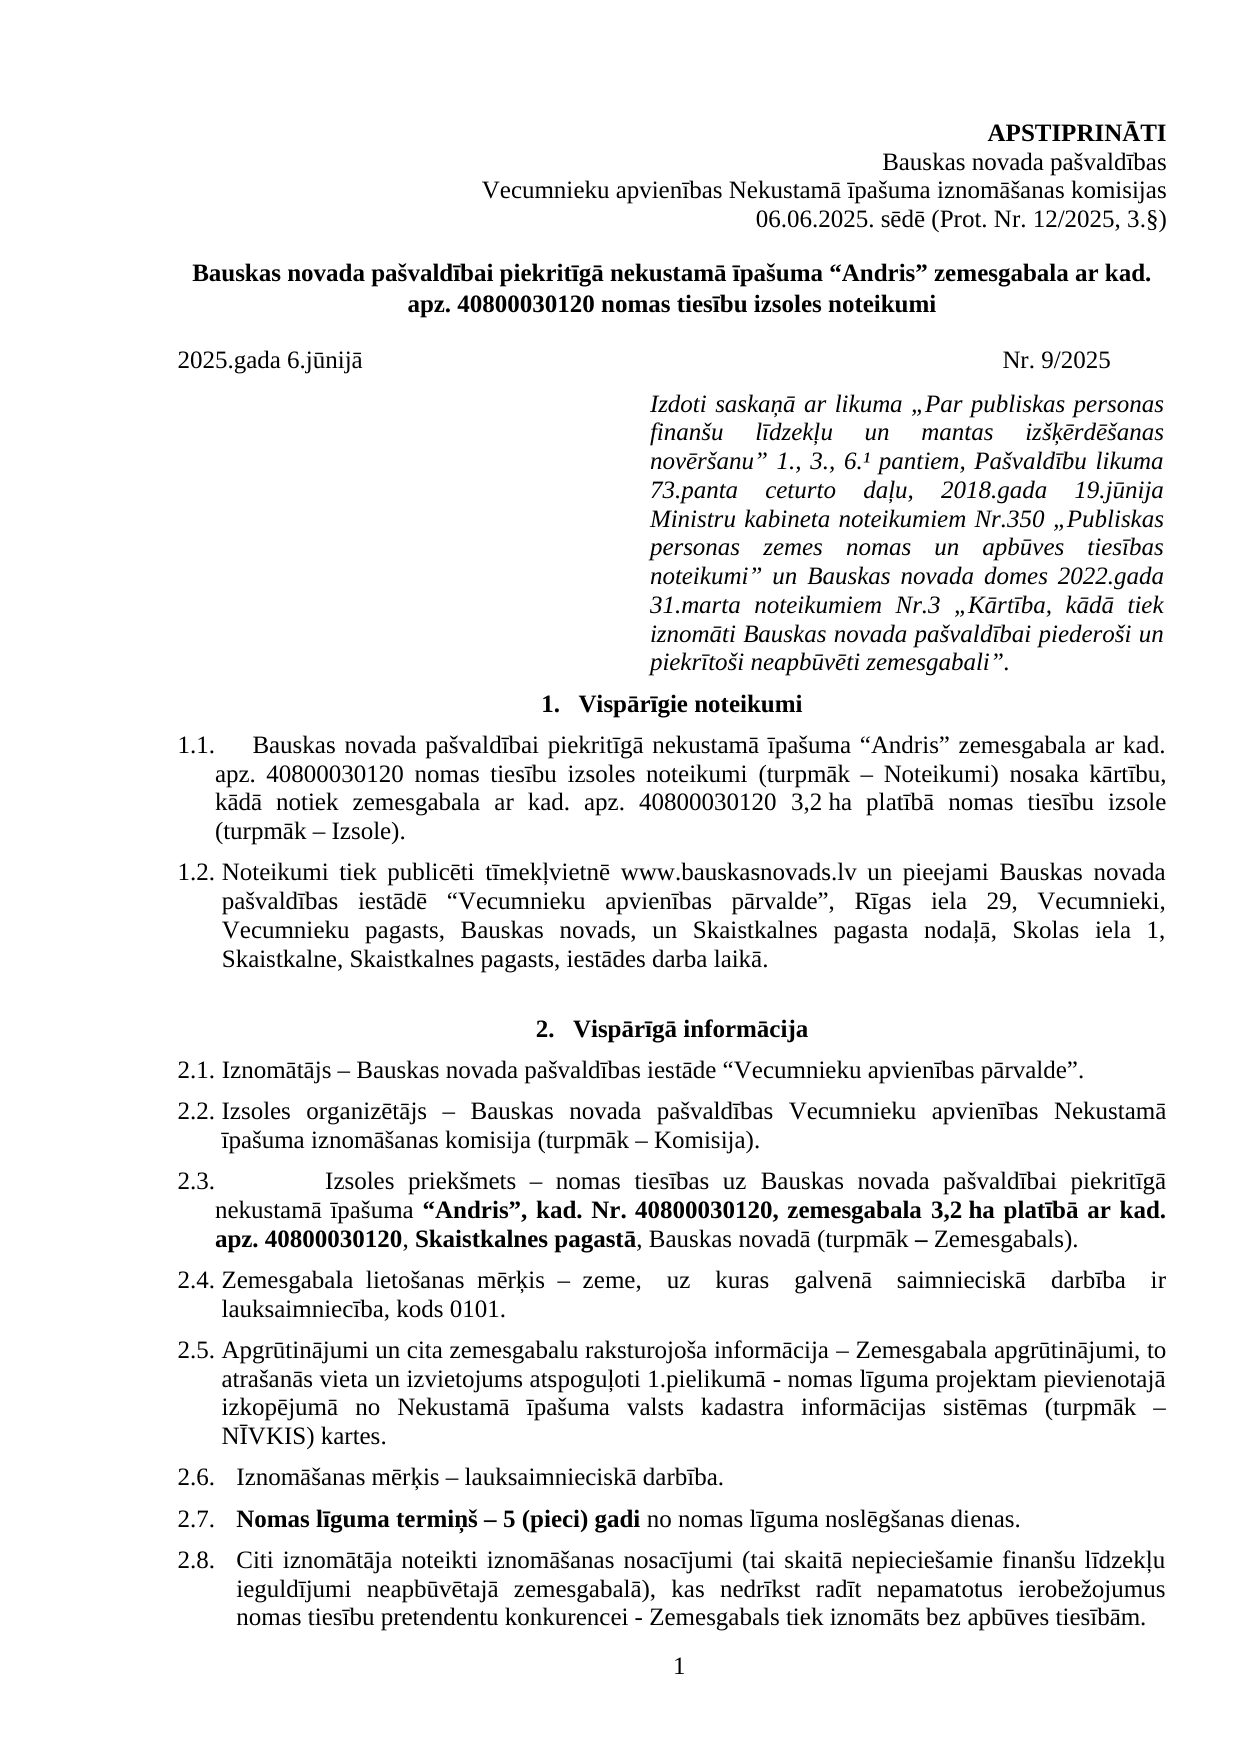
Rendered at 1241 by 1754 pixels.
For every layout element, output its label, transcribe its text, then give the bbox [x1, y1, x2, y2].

list Apgrūtinājumi un cita zemesgabalu raksturojoša informācija – Zemesgabala apgrūtinājumi, to atrašanās vieta un izvietojums atspoguļoti 1.pielikumā - nomas līguma projektam pievienotajā izkopējumā no Nekustamā īpašuma valsts kadastra informācijas sistēmas (turpmāk – NĪVKIS) kartes. [177, 1335, 1167, 1450]
text APSTIPRINĀTI [177, 118, 1167, 147]
list Citi iznomātāja noteikti iznomāšanas nosacījumi (tai skaitā nepieciešamie finanšu līdzekļu ieguldījumi neapbūvētajā zemesgabalā), kas nedrīkst radīt nepamatotus ierobežojumus nomas tiesību pretendentu konkurencei - Zemesgabals tiek iznomāts bez apbūves tiesībām. [177, 1545, 1167, 1631]
text 2025.gada 6.jūnijā Nr. 9/2025 [177, 345, 1167, 374]
list Nomas līguma termiņš – 5 (pieci) gadi no nomas līguma noslēgšanas dienas. [177, 1504, 1167, 1532]
list Iznomāšanas mērķis – lauksaimnieciskā darbība. [177, 1462, 1167, 1491]
list Izsoles priekšmets – nomas tiesības uz Bauskas novada pašvaldībai piekritīgā nekustamā īpašuma “Andris”, kad. Nr. 40800030120, zemesgabala 3,2 ha platībā ar kad. apz. 40800030120, Skaistkalnes pagastā, Bauskas novadā (turpmāk – Zemesgabals). [177, 1166, 1167, 1252]
text Izdoti saskaņā ar likuma „Par publiskas personas finanšu līdzekļu un mantas izšķērdēšanas novēršanu” 1., 3., 6.¹ pantiem, Pašvaldību likuma 73.panta ceturto daļu, 2018.gada 19.jūnija Ministru kabineta noteikumiem Nr.350 „Publiskas personas zemes nomas un apbūves tiesības noteikumi” un Bauskas novada domes 2022.gada 31.marta noteikumiem Nr.3 „Kārtība, kādā tiek iznomāti Bauskas novada pašvaldībai piederoši un piekrītoši neapbūvēti zemesgabali”. [650, 389, 1167, 676]
list Izsoles organizētājs – Bauskas novada pašvaldības Vecumnieku apvienības Nekustamā īpašuma iznomāšanas komisija (turpmāk – Komisija). [177, 1096, 1167, 1154]
text 06.06.2025. sēdē (Prot. Nr. 12/2025, 3.§) [177, 204, 1167, 233]
list Noteikumi tiek publicēti tīmekļvietnē www.bauskasnovads.lv un pieejami Bauskas novada pašvaldības iestādē “Vecumnieku apvienības pārvalde”, Rīgas iela 29, Vecumnieki, Vecumnieku pagasts, Bauskas novads, un Skaistkalnes pagasta nodaļā, Skolas iela 1, Skaistkalne, Skaistkalnes pagasts, iestādes darba laikā. [177, 857, 1167, 972]
list Iznomātājs – Bauskas novada pašvaldības iestāde “Vecumnieku apvienības pārvalde”. [177, 1055, 1167, 1084]
text Bauskas novada pašvaldības [177, 147, 1167, 176]
list Vispārīgie noteikumi [177, 689, 1167, 717]
list Zemesgabala lietošanas mērķis – zeme, uz kuras galvenā saimnieciskā darbība ir lauksaimniecība, kods 0101. [177, 1265, 1167, 1322]
list Bauskas novada pašvaldībai piekritīgā nekustamā īpašuma “Andris” zemesgabala ar kad. apz. 40800030120 nomas tiesību izsoles noteikumi (turpmāk – Noteikumi) nosaka kārtību, kādā notiek zemesgabala ar kad. apz. 40800030120 3,2 ha platībā nomas tiesību izsole (turpmāk – Izsole). [177, 730, 1167, 845]
list Vispārīgā informācija [177, 1014, 1167, 1042]
text Vecumnieku apvienības Nekustamā īpašuma iznomāšanas komisijas [177, 176, 1167, 204]
text Bauskas novada pašvaldībai piekritīgā nekustamā īpašuma “Andris” zemesgabala ar kad. apz. 40800030120 nomas tiesību izsoles noteikumi [177, 258, 1167, 318]
